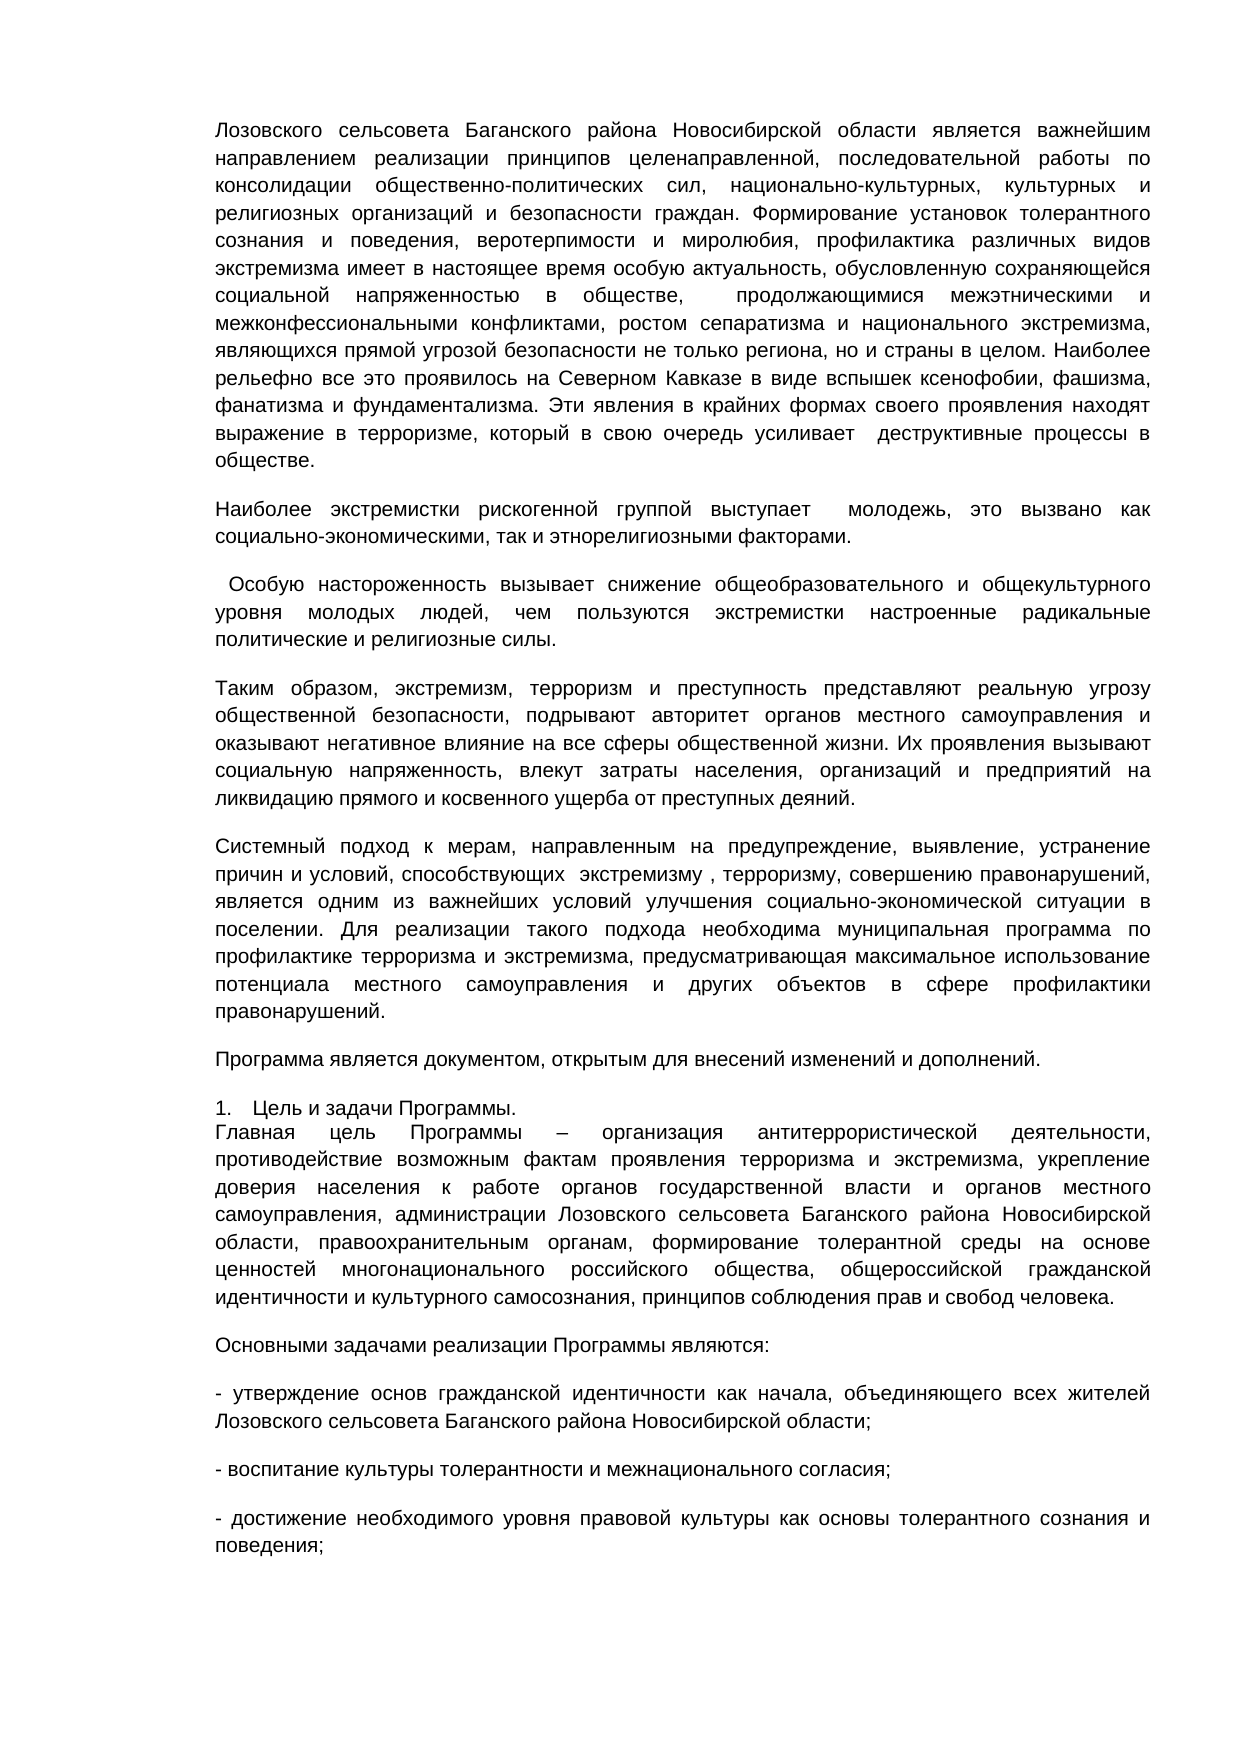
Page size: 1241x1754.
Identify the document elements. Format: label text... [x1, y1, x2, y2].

text Наиболее экстремистки рискогенной группой выступает молодежь, это вызвано как социально-экономическими, так и этнорелигиозными факторами. [215, 496, 1152, 548]
text - воспитание культуры толерантности и межнационального согласия; [215, 1457, 1152, 1481]
text Основными задачами реализации Программы являются: [215, 1333, 1152, 1357]
text Программа является документом, открытым для внесений изменений и дополнений. [215, 1047, 1152, 1071]
text Таким образом, экстремизм, терроризм и преступность представляют реальную угрозу общественной безопасности, подрывают авторитет органов местного самоуправления и оказывают негативное влияние на все сферы общественной жизни. Их проявления вызывают социальную напряженность, влекут затраты населения, организаций и предприятий на ликвидацию прямого и косвенного ущерба от преступных деяний. [215, 676, 1152, 809]
text - достижение необходимого уровня правовой культуры как основы толерантного сознания и поведения; [215, 1505, 1152, 1557]
text Системный подход к мерам, направленным на предупреждение, выявление, устранение причин и условий, способствующих экстремизму , терроризму, совершению правонарушений, является одним из важнейших условий улучшения социально-экономической ситуации в поселении. Для реализации такого подхода необходима муниципальная программа по профилактике терроризма и экстремизма, предусматривающая максимальное использование потенциала местного самоуправления и других объектов в сфере профилактики правонарушений. [215, 834, 1152, 1023]
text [215, 118, 1152, 472]
text - утверждение основ гражданской идентичности как начала, объединяющего всех жителей Лозовского сельсовета Баганского района Новосибирской области; [215, 1381, 1152, 1433]
text Главная цель Программы – организация антитеррористической деятельности, противодействие возможным фактам проявления терроризма и экстремизма, укрепление доверия населения к работе органов государственной власти и органов местного самоуправления, администрации Лозовского сельсовета Баганского района Новосибирской области, правоохранительным органам, формирование толерантной среды на основе ценностей многонационального российского общества, общероссийской гражданской идентичности и культурного самосознания, принципов соблюдения прав и свобод человека. [215, 1119, 1152, 1308]
text Особую настороженность вызывает снижение общеобразовательного и общекультурного уровня молодых людей, чем пользуются экстремистки настроенные радикальные политические и религиозные силы. [215, 572, 1152, 651]
list Цель и задачи Программы. [215, 1096, 1152, 1119]
